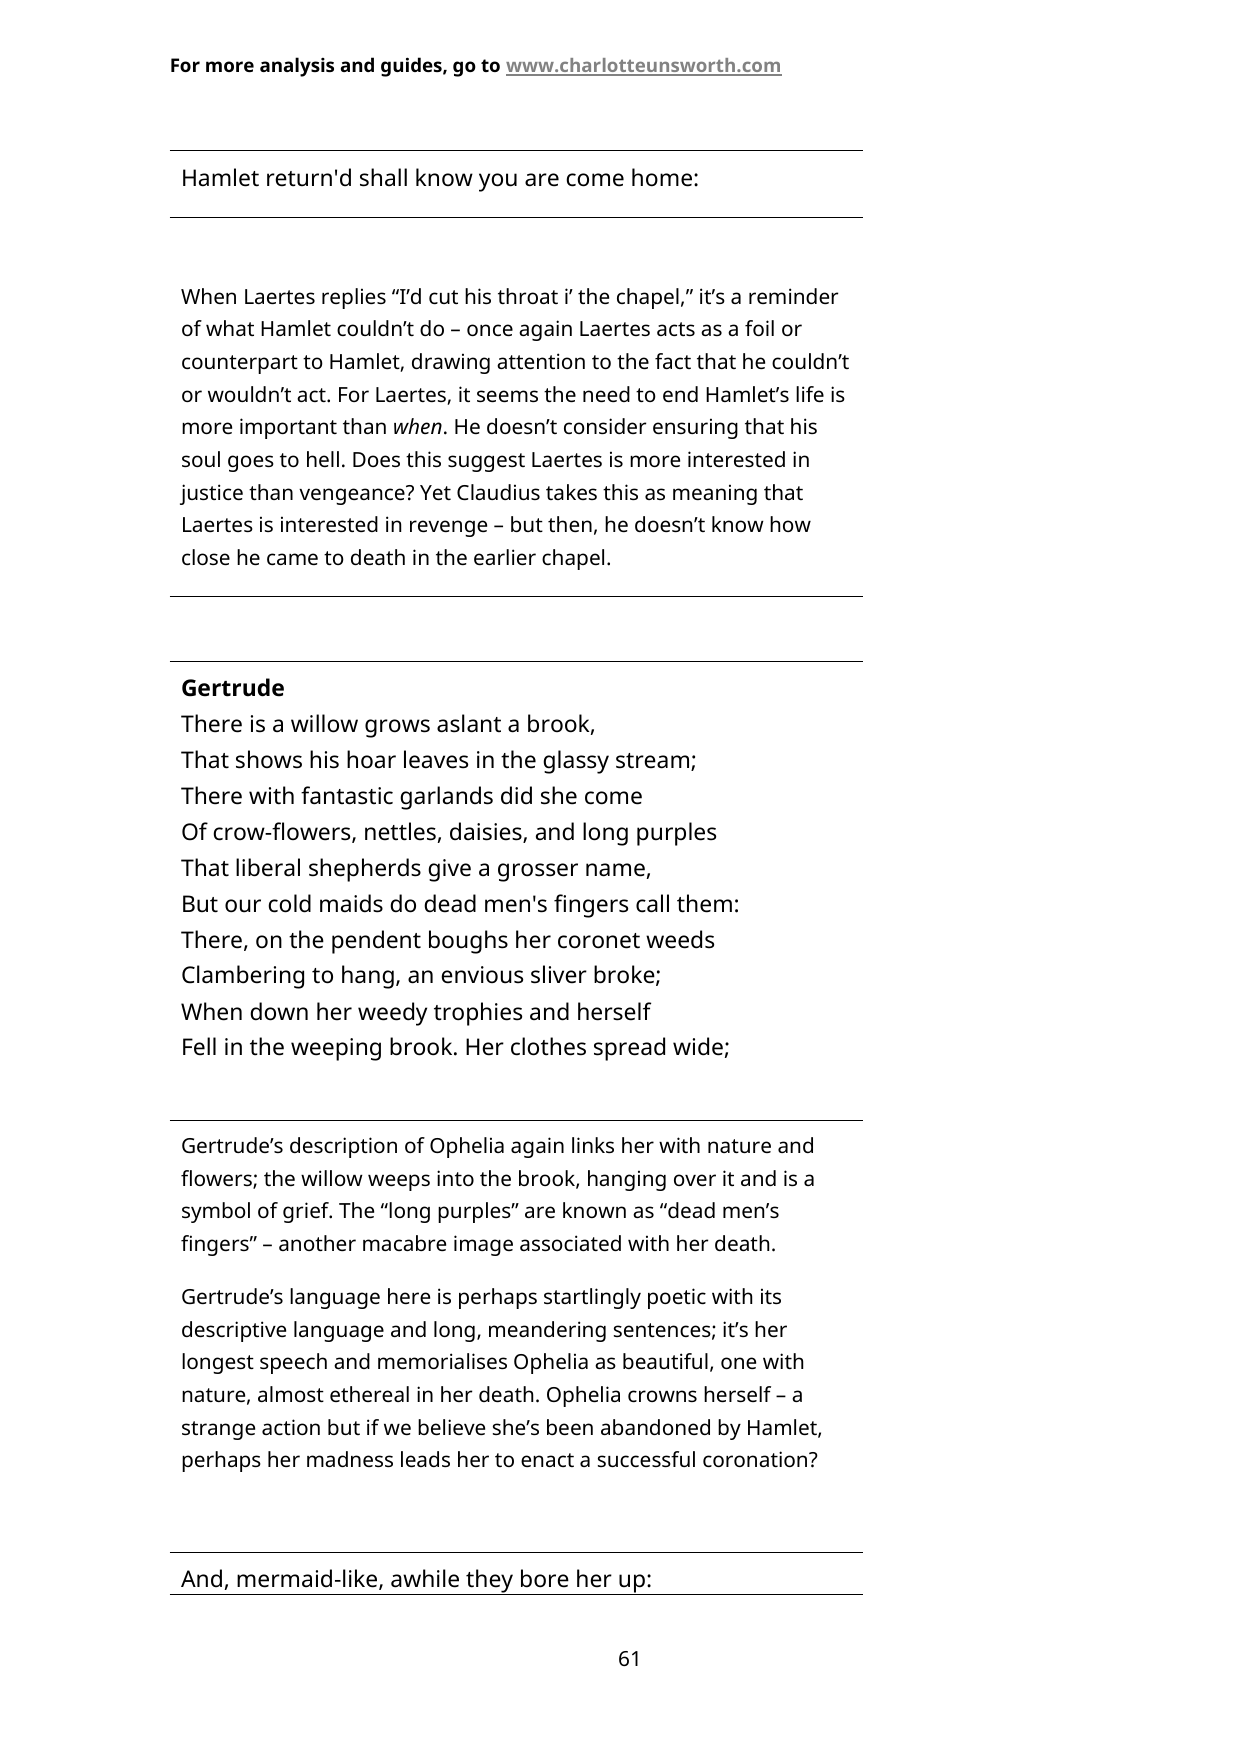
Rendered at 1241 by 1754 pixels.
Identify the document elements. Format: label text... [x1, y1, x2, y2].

table_cell When Laertes replies “I’d cut his throat i’ the chapel,” it’s a reminder of what Hamlet couldn’t do – once again Laertes acts as a foil or counterpart to Hamlet, drawing attention to the fact that he couldn’t or wouldn’t act. For Laertes, it seems the need to end Hamlet’s life is more important than when. He doesn’t consider ensuring that his soul goes to hell. Does this suggest Laertes is more interested in justice than vengeance? Yet Claudius takes this as meaning that Laertes is interested in revenge – but then, he doesn’t know how close he came to death in the earlier chapel. [170, 218, 863, 596]
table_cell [170, 151, 863, 217]
table_header Gertrude There is a willow grows aslant a brook, That shows his hoar leaves in the glassy stream; There with fantastic garlands did she come Of crow-flowers, nettles, daisies, and long purples That liberal shepherds give a grosser name, But our cold maids do dead men's fingers call them: There, on the pendent boughs her coronet weeds Clambering to hang, an envious sliver broke; When down her weedy trophies and herself Fell in the weeping brook. Her clothes spread wide; [170, 662, 863, 1119]
table_cell Gertrude’s description of Ophelia again links her with nature and flowers; the willow weeps into the brook, hanging over it and is a symbol of grief. The “long purples” are known as “dead men’s fingers” – another macabre image associated with her death. Gertrude’s language here is perhaps startlingly poetic with its descriptive language and long, meandering sentences; it’s her longest speech and memorialises Ophelia as beautiful, one with nature, almost ethereal in her death. Ophelia crowns herself – a strange action but if we believe she’s been abandoned by Hamlet, perhaps her madness leads her to enact a successful coronation? [170, 1121, 863, 1552]
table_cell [170, 1553, 863, 1594]
